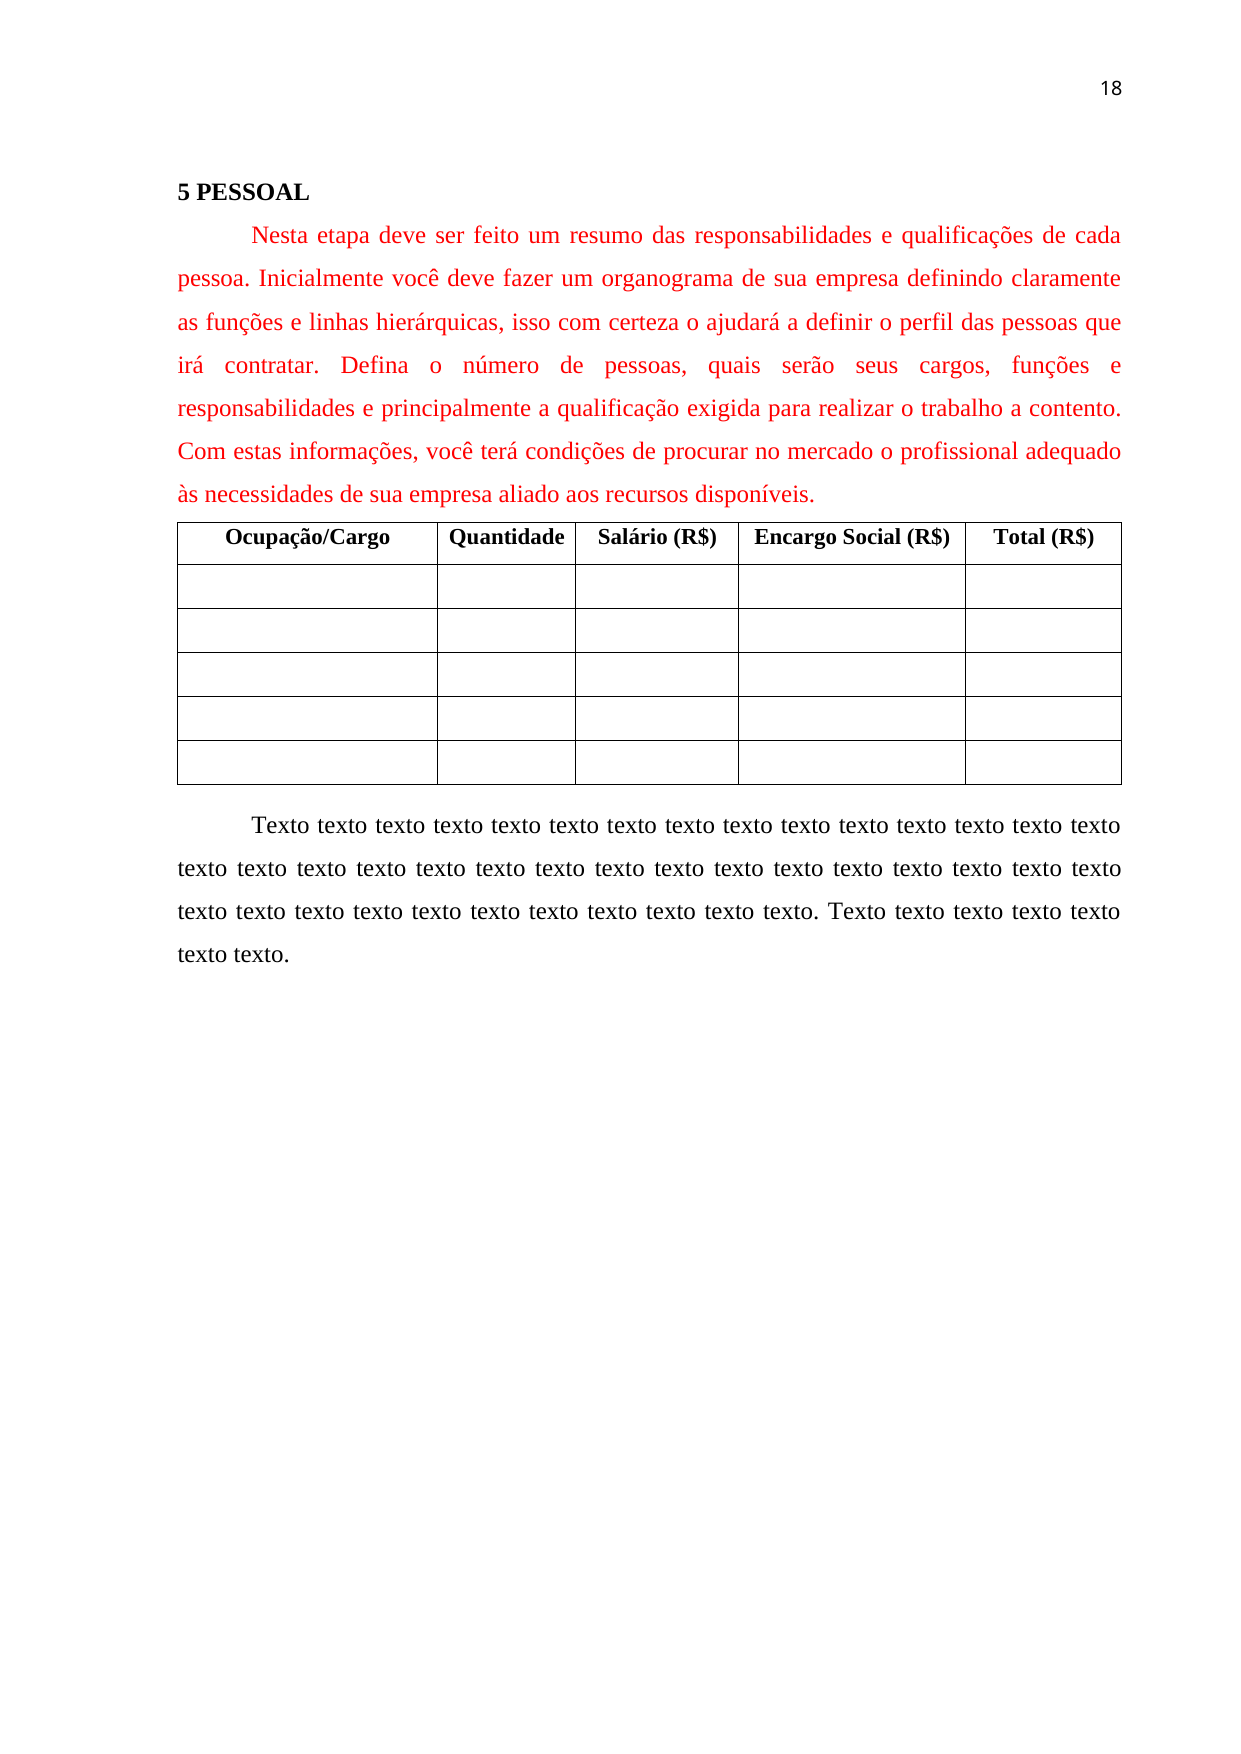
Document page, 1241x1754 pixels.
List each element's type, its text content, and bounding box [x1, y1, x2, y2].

table_header Total (R$) [966, 523, 1121, 564]
table_cell [739, 741, 965, 784]
table_cell [178, 565, 437, 608]
table_header Quantidade [438, 523, 575, 564]
table_header Ocupação/Cargo [178, 523, 437, 564]
table_cell [966, 653, 1121, 696]
table_cell [739, 565, 965, 608]
table_cell [739, 609, 965, 652]
text Texto texto texto texto texto texto texto texto texto texto texto texto texto texto texto texto texto texto texto texto texto texto texto texto texto texto texto texto texto texto texto texto texto texto texto texto texto texto texto texto texto texto. Texto texto texto texto texto texto texto. [177, 810, 1122, 968]
table_cell [178, 697, 437, 740]
table_cell [966, 609, 1121, 652]
table_cell [576, 565, 738, 608]
table_cell [576, 741, 738, 784]
table_header Salário (R$) [576, 523, 738, 564]
table_cell [576, 653, 738, 696]
table_cell [739, 697, 965, 740]
table_cell [438, 609, 575, 652]
table_cell [966, 741, 1121, 784]
table_cell [576, 609, 738, 652]
table_header Encargo Social (R$) [739, 523, 965, 564]
table_cell [966, 565, 1121, 608]
table_cell [438, 565, 575, 608]
table_cell [438, 697, 575, 740]
text 5 PESSOAL [177, 177, 1122, 206]
table_cell [739, 653, 965, 696]
text Nesta etapa deve ser feito um resumo das responsabilidades e qualificações de cada pessoa. Inicialmente você deve fazer um organograma de sua empresa definindo claramente as funções e linhas hierárquicas, isso com certeza o ajudará a definir o perfil das pessoas que irá contratar. Defina o número de pessoas, quais serão seus cargos, funções e responsabilidades e principalmente a qualificação exigida para realizar o trabalho a contento. Com estas informações, você terá condições de procurar no mercado o profissional adequado às necessidades de sua empresa aliado aos recursos disponíveis. [177, 220, 1122, 508]
table_cell [178, 653, 437, 696]
table_cell [576, 697, 738, 740]
table_cell [966, 697, 1121, 740]
table_cell [438, 653, 575, 696]
table_cell [178, 741, 437, 784]
table_cell [178, 609, 437, 652]
table_cell [438, 741, 575, 784]
